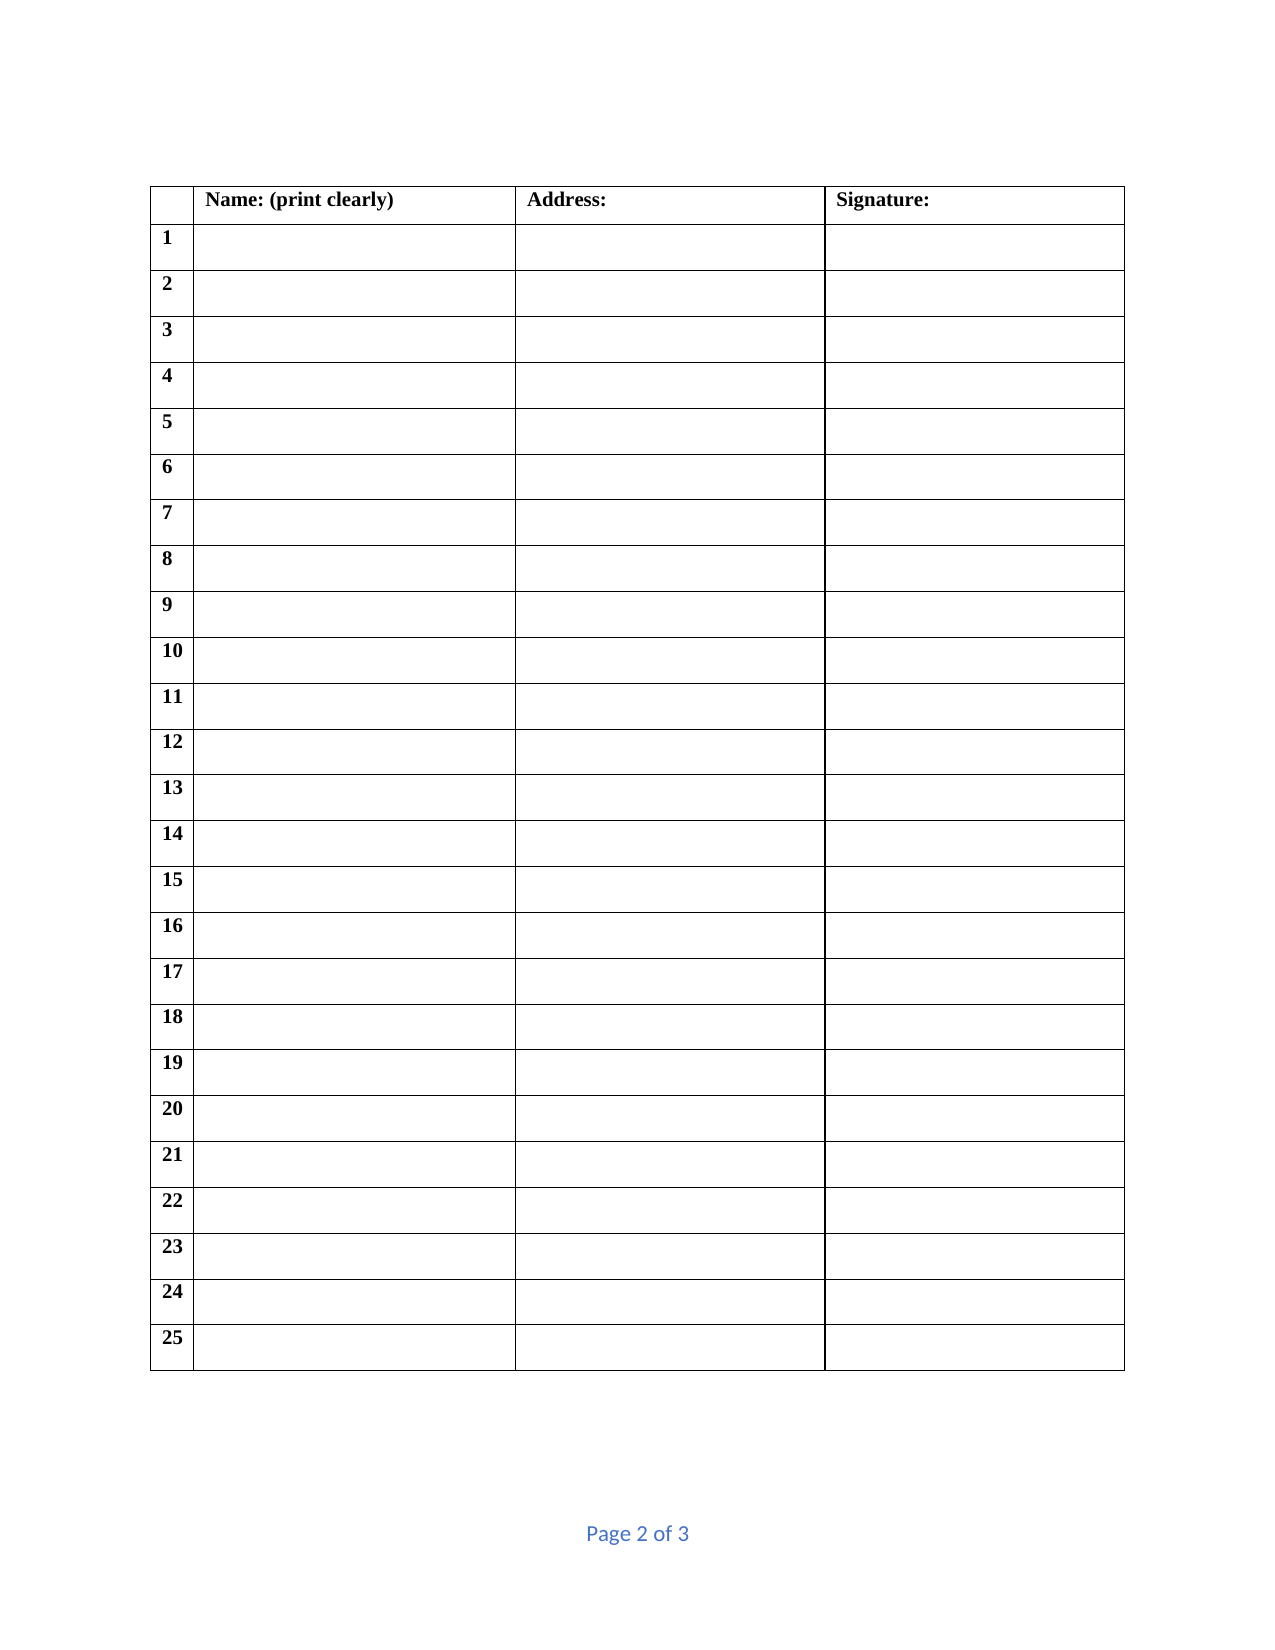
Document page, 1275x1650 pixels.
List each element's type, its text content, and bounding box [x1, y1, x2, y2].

table_cell [826, 730, 1124, 774]
table_cell [194, 684, 515, 728]
table_cell [516, 1234, 824, 1278]
table_cell [194, 1050, 515, 1095]
table_cell [826, 867, 1124, 912]
table_cell [194, 592, 515, 637]
table_header [151, 187, 193, 224]
table_cell [194, 455, 515, 499]
table_cell [826, 913, 1124, 958]
table_cell [194, 638, 515, 683]
table_cell 9 [151, 592, 193, 637]
table_cell [826, 1142, 1124, 1187]
table_cell [194, 1096, 515, 1141]
table_cell 25 [151, 1325, 193, 1370]
table_cell [826, 775, 1124, 820]
table_cell [826, 1188, 1124, 1233]
table_cell [826, 1234, 1124, 1278]
table_cell [194, 546, 515, 591]
table_header Signature: [826, 187, 1124, 224]
table_cell [516, 271, 824, 316]
table_cell [516, 317, 824, 362]
table_cell [194, 821, 515, 866]
table_cell [826, 638, 1124, 683]
table_cell 6 [151, 455, 193, 499]
table_cell [516, 730, 824, 774]
table_cell [516, 1096, 824, 1141]
table_cell [194, 1142, 515, 1187]
table_cell [516, 959, 824, 1003]
table_cell [826, 363, 1124, 408]
table_cell 13 [151, 775, 193, 820]
table_cell [826, 1005, 1124, 1049]
table_cell [516, 1188, 824, 1233]
table_cell [826, 455, 1124, 499]
table_cell [194, 271, 515, 316]
table_cell [826, 959, 1124, 1003]
table_cell [826, 821, 1124, 866]
table_cell [516, 1005, 824, 1049]
table_cell [194, 409, 515, 453]
table_cell [826, 317, 1124, 362]
table_cell 21 [151, 1142, 193, 1187]
table_cell [194, 317, 515, 362]
table_cell 11 [151, 684, 193, 728]
table_cell [516, 821, 824, 866]
table_cell [826, 1050, 1124, 1095]
table_cell [826, 1325, 1124, 1370]
table_cell 22 [151, 1188, 193, 1233]
table_cell [194, 730, 515, 774]
table_header Name: (print clearly) [194, 187, 515, 224]
table_header Address: [516, 187, 824, 224]
table_cell 2 [151, 271, 193, 316]
table_cell 20 [151, 1096, 193, 1141]
table_cell [826, 409, 1124, 453]
table_cell [194, 775, 515, 820]
table_cell 19 [151, 1050, 193, 1095]
table_cell 18 [151, 1005, 193, 1049]
table_cell [194, 1325, 515, 1370]
table_cell 17 [151, 959, 193, 1003]
table_cell [194, 1188, 515, 1233]
table_cell [516, 1050, 824, 1095]
table_cell [516, 455, 824, 499]
table_cell [516, 1325, 824, 1370]
table_cell [516, 592, 824, 637]
table_cell [194, 867, 515, 912]
table_cell 14 [151, 821, 193, 866]
table_cell [826, 500, 1124, 545]
table_cell 7 [151, 500, 193, 545]
table_cell [194, 913, 515, 958]
table_cell [516, 913, 824, 958]
table_cell [516, 546, 824, 591]
table_cell [826, 546, 1124, 591]
table_cell [826, 684, 1124, 728]
table_cell [194, 363, 515, 408]
table_cell 16 [151, 913, 193, 958]
table_cell 8 [151, 546, 193, 591]
table_cell [516, 775, 824, 820]
table_cell [194, 225, 515, 270]
table_cell [516, 867, 824, 912]
table_cell [516, 638, 824, 683]
table_cell [516, 1280, 824, 1324]
table_cell [826, 271, 1124, 316]
table_cell [194, 959, 515, 1003]
table_cell [194, 1005, 515, 1049]
table_cell 3 [151, 317, 193, 362]
table_cell 4 [151, 363, 193, 408]
table_cell [516, 684, 824, 728]
table_cell [516, 409, 824, 453]
table_cell [826, 225, 1124, 270]
table_cell [826, 1096, 1124, 1141]
table_cell 5 [151, 409, 193, 453]
table_cell [516, 225, 824, 270]
table_cell 24 [151, 1280, 193, 1324]
table_cell [826, 592, 1124, 637]
table_cell [194, 500, 515, 545]
table_cell 15 [151, 867, 193, 912]
table_cell [516, 363, 824, 408]
table_cell 23 [151, 1234, 193, 1278]
table_cell [194, 1280, 515, 1324]
table_cell [516, 500, 824, 545]
table_cell 1 [151, 225, 193, 270]
table_cell 12 [151, 730, 193, 774]
table_cell [194, 1234, 515, 1278]
table_cell [516, 1142, 824, 1187]
table_cell 10 [151, 638, 193, 683]
table_cell [826, 1280, 1124, 1324]
